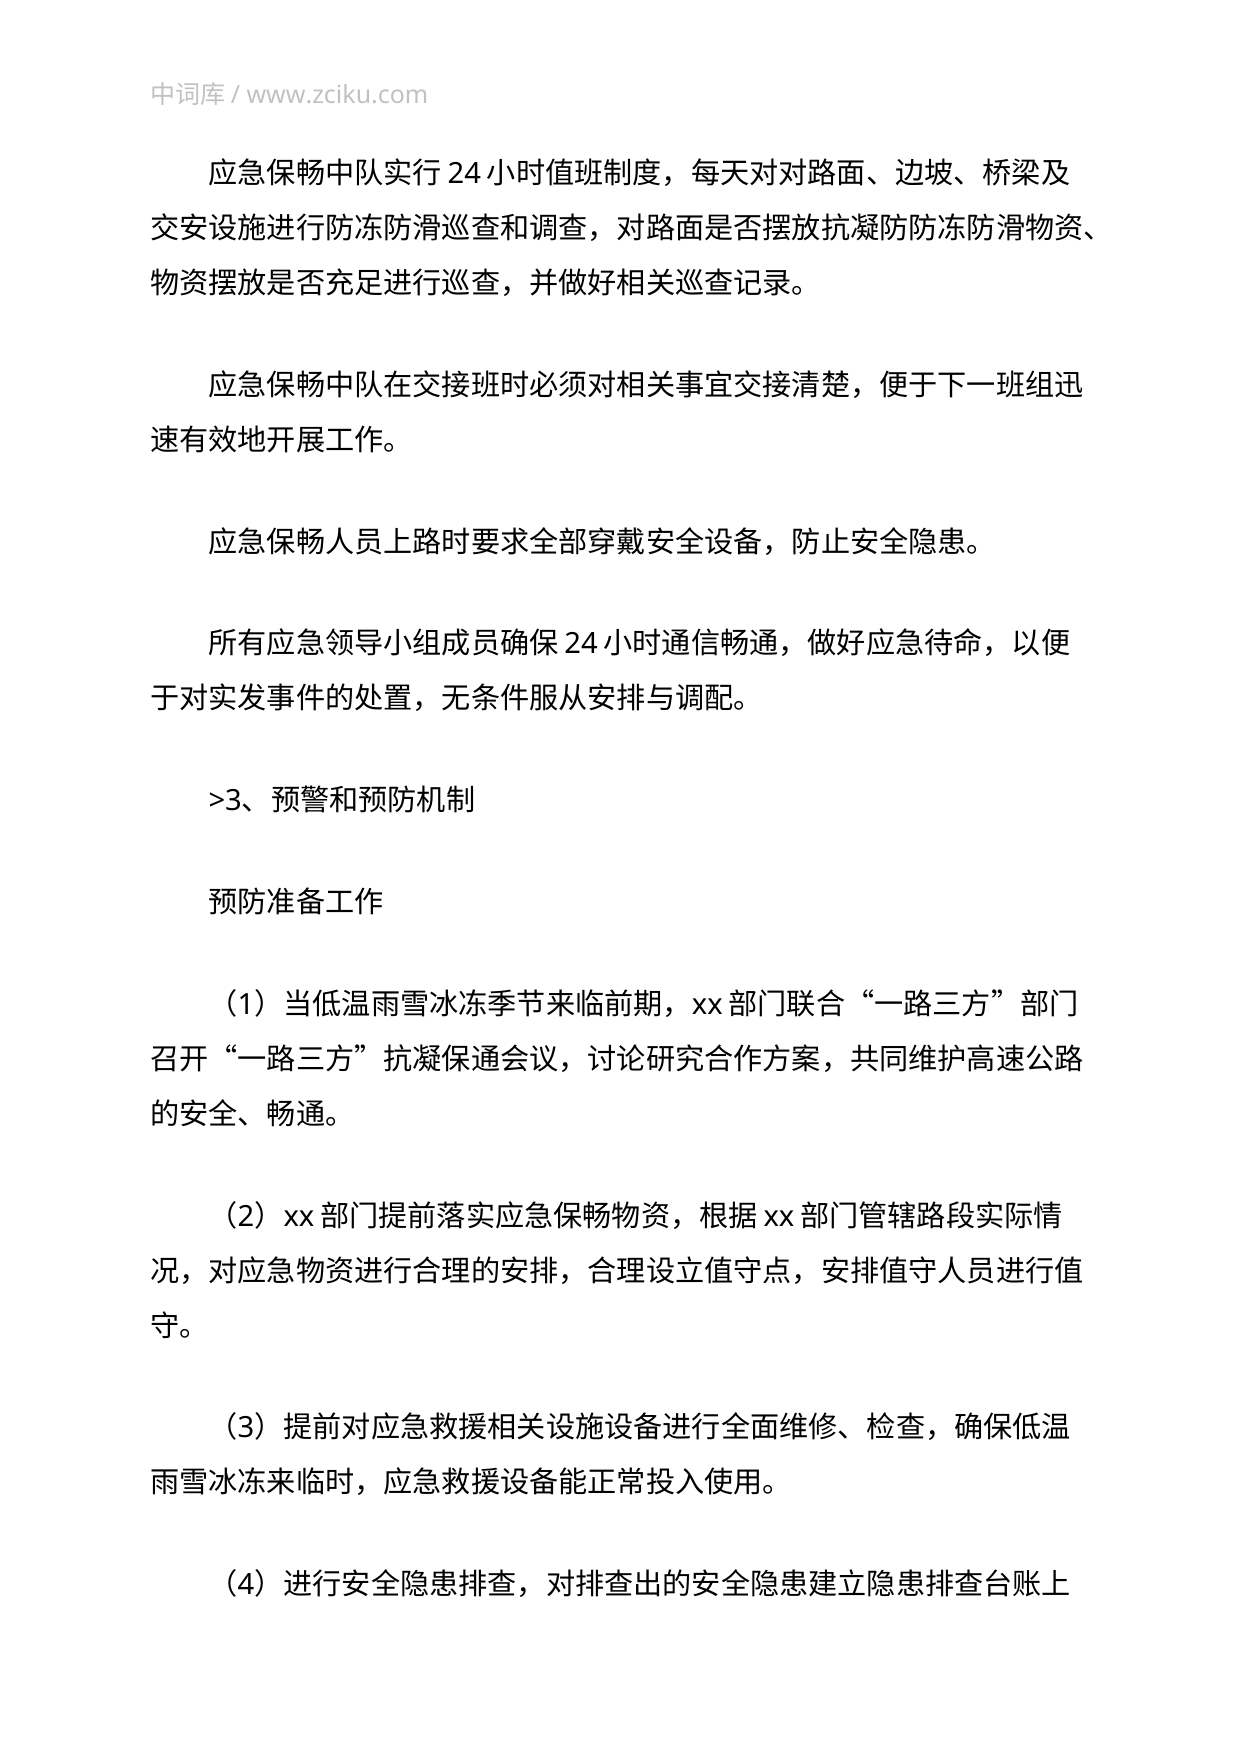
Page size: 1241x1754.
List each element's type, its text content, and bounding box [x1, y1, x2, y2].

text >3、预警和预防机制 [150, 777, 1090, 819]
text 所有应急领导小组成员确保24小时通信畅通，做好应急待命，以便于对实发事件的处置，无条件服从安排与调配。 [150, 620, 1090, 717]
text （2）xx部门提前落实应急保畅物资，根据xx部门管辖路段实际情况，对应急物资进行合理的安排，合理设立值守点，安排值守人员进行值守。 [150, 1192, 1090, 1344]
text 应急保畅中队实行24小时值班制度，每天对对路面、边坡、桥梁及交安设施进行防冻防滑巡查和调查，对路面是否摆放抗凝防防冻防滑物资、物资摆放是否充足进行巡查，并做好相关巡查记录。 [150, 150, 1090, 302]
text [150, 1561, 1090, 1603]
text （1）当低温雨雪冰冻季节来临前期，xx部门联合“一路三方”部门召开“一路三方”抗凝保通会议，讨论研究合作方案，共同维护高速公路的安全、畅通。 [150, 981, 1090, 1133]
text 预防准备工作 [150, 879, 1090, 921]
text 应急保畅中队在交接班时必须对相关事宜交接清楚，便于下一班组迅速有效地开展工作。 [150, 362, 1090, 459]
text 应急保畅人员上路时要求全部穿戴安全设备，防止安全隐患。 [150, 518, 1090, 561]
text （3）提前对应急救援相关设施设备进行全面维修、检查，确保低温雨雪冰冻来临时，应急救援设备能正常投入使用。 [150, 1404, 1090, 1501]
